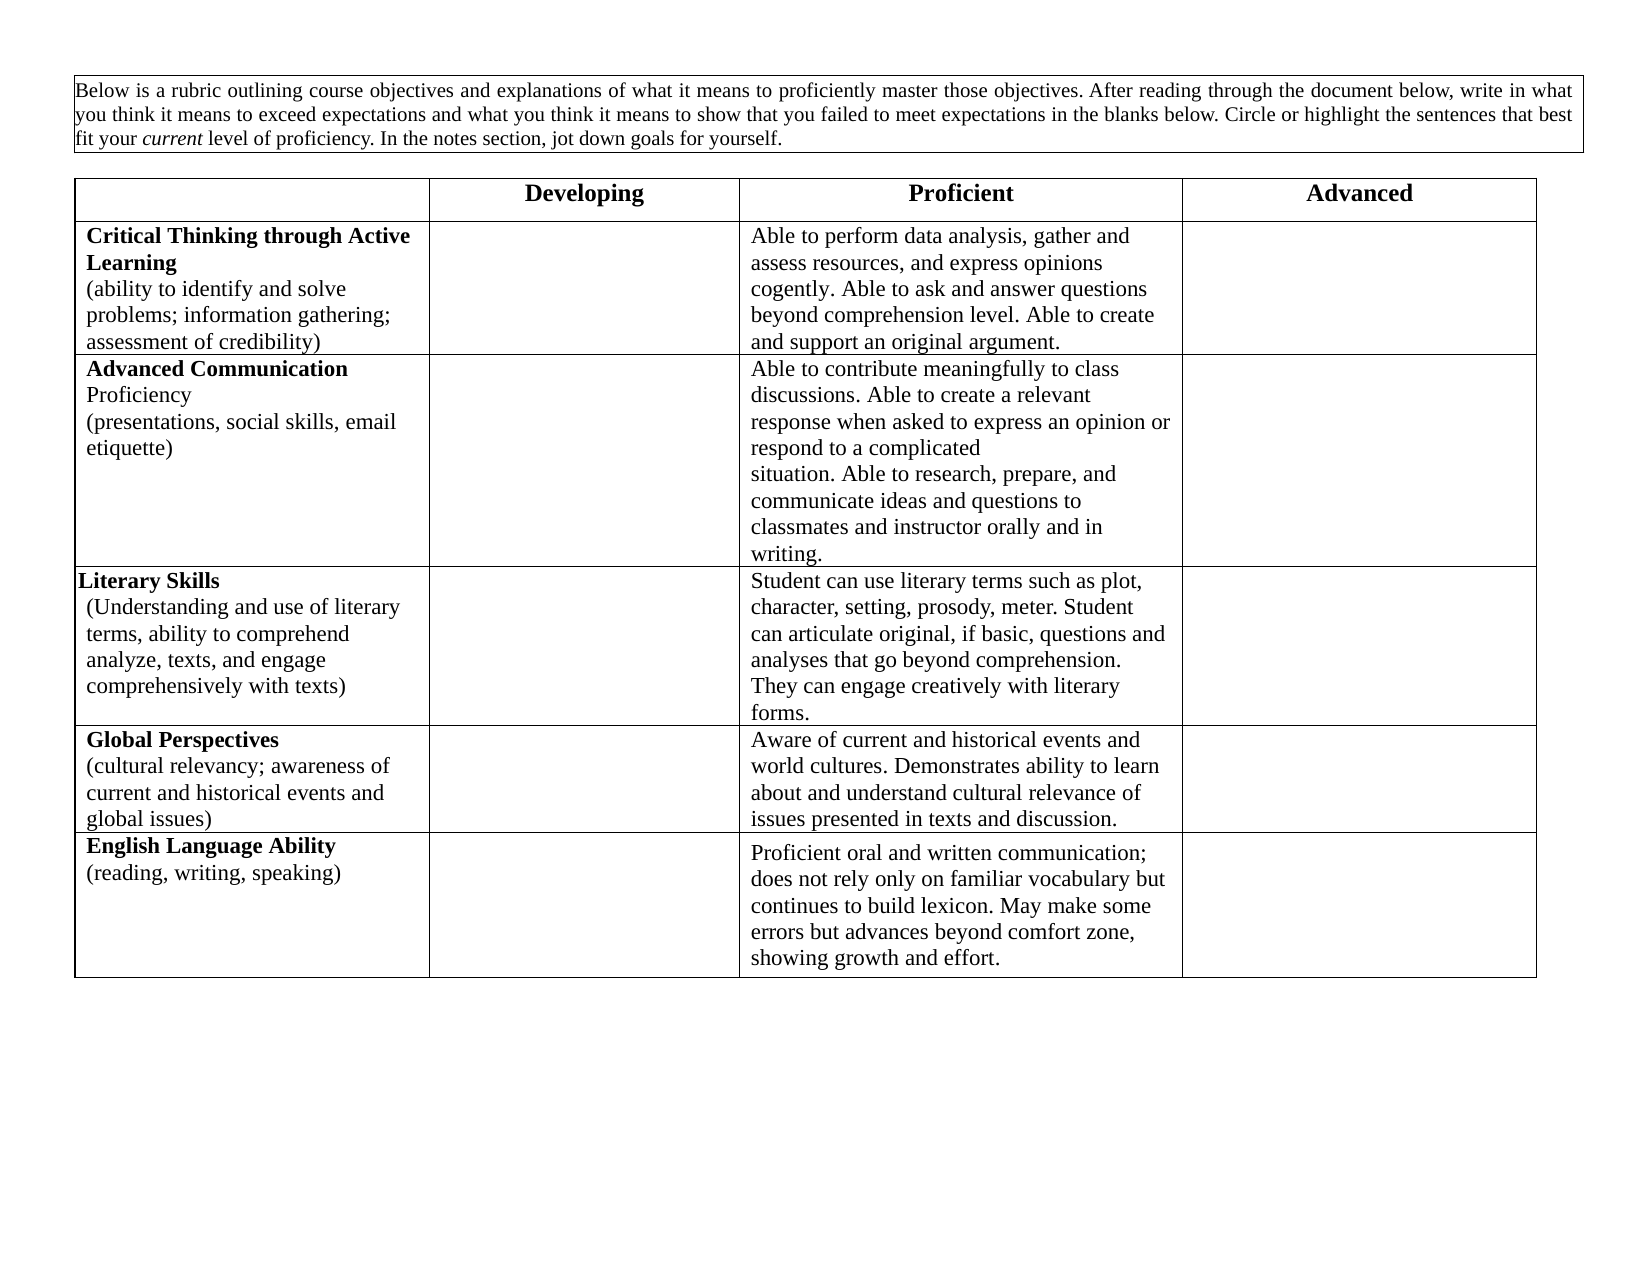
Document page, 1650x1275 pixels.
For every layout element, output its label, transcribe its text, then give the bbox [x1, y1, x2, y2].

table_cell Able to perform data analysis, gather and assess resources, and express opinions cogently. Able to ask and answer questions beyond comprehension level. Able to create and support an original argument. [740, 222, 1182, 354]
table_cell [430, 726, 739, 832]
table_header Proficient [740, 179, 1182, 221]
table_cell [1183, 355, 1536, 566]
table_cell Critical Thinking through Active Learning (ability to identify and solve problems; information gathering; assessment of credibility) [76, 222, 429, 354]
table_header Advanced [1183, 179, 1536, 221]
table_cell English Language Ability (reading, writing, speaking) [76, 833, 429, 977]
table_cell [430, 355, 739, 566]
table_cell Literary Skills (Understanding and use of literary terms, ability to comprehend analyze, texts, and engage comprehensively with texts) [76, 567, 429, 725]
table_cell Advanced Communication Proficiency (presentations, social skills, email etiquette) [76, 355, 429, 566]
table_cell Global Perspectives (cultural relevancy; awareness of current and historical events and global issues) [76, 726, 429, 832]
table_cell [430, 833, 739, 977]
table_cell [1183, 833, 1536, 977]
table_cell [1183, 222, 1536, 354]
table_cell [430, 222, 739, 354]
table_cell [430, 567, 739, 725]
table_header [76, 179, 429, 221]
table_cell Aware of current and historical events and world cultures. Demonstrates ability to learn about and understand cultural relevance of issues presented in texts and discussion. [740, 726, 1182, 832]
table_cell Proficient oral and written communication; does not rely only on familiar vocabulary but continues to build lexicon. May make some errors but advances beyond comfort zone, showing growth and effort. [740, 833, 1182, 977]
table_cell [1183, 726, 1536, 832]
table_cell [1183, 567, 1536, 725]
table_cell Able to contribute meaningfully to class discussions. Able to create a relevant response when asked to express an opinion or respond to a complicated situation. Able to research, prepare, and communicate ideas and questions to classmates and instructor orally and in writing. [740, 355, 1182, 566]
table_header Developing [430, 179, 739, 221]
text Below is a rubric outlining course objectives and explanations of what it means to proficiently master those objectives. After reading through the document below, write in what you think it means to exceed expectations and what you think it means to show that you failed to meet expectations in the blanks below. Circle or highlight the sentences that best fit your current level of proficiency. In the notes section, jot down goals for yourself. [75, 76, 1583, 152]
table_cell Student can use literary terms such as plot, character, setting, prosody, meter. Student can articulate original, if basic, questions and analyses that go beyond comprehension. They can engage creatively with literary forms. [740, 567, 1182, 725]
